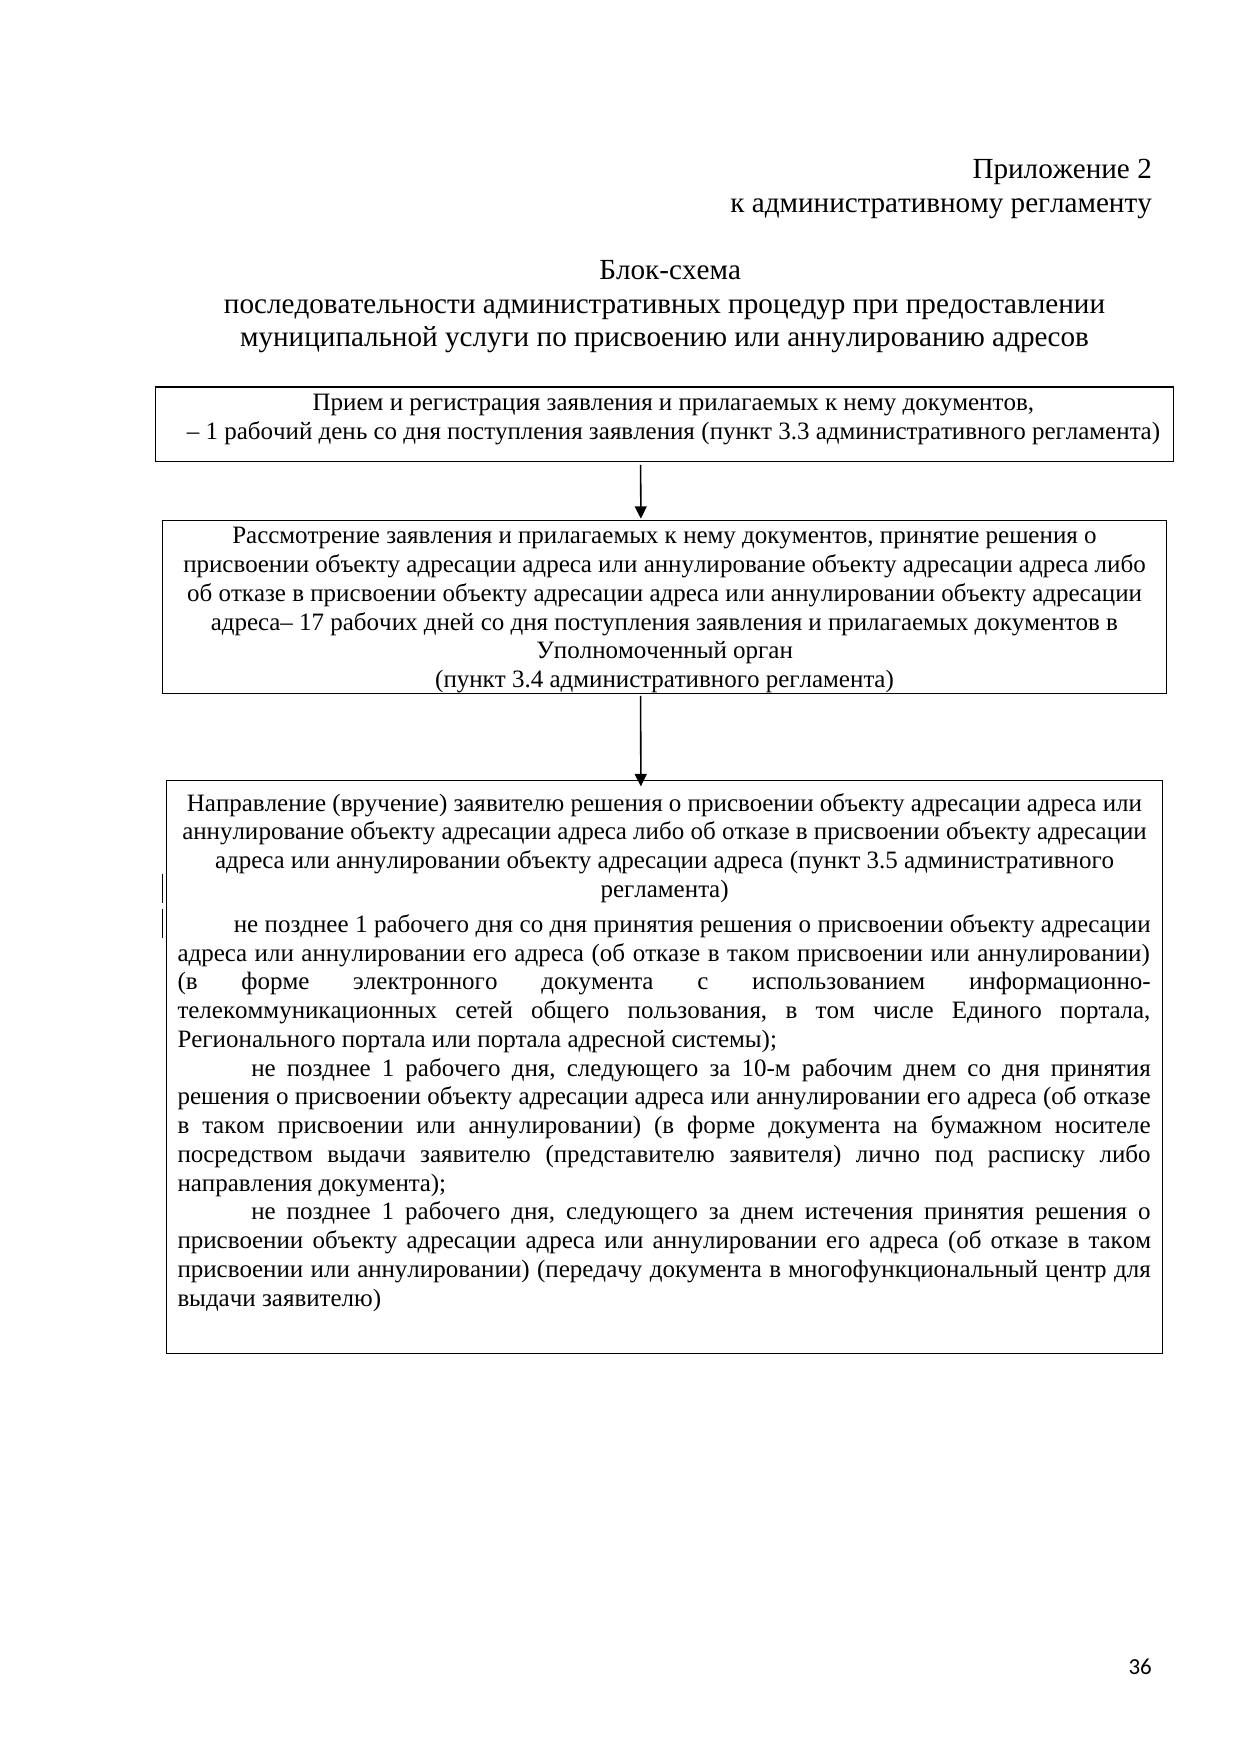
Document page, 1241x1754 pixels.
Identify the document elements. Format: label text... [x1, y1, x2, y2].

text Блок-схема [177, 252, 1162, 286]
text последовательности административных процедур при предоставлении муниципальной услуги по присвоению или аннулированию адресов [177, 286, 1152, 353]
text к административному регламенту [177, 185, 1152, 219]
table_header Направление (вручение) заявителю решения о присвоении объекту адресации адреса или аннулирование объекту адресации адреса либо об отказе в присвоении объекту адресации адреса или аннулировании объекту адресации адреса (пункт 3.5 административного регламента) не позднее 1 рабочего дня со дня принятия решения о присвоении объекту адресации адреса или аннулировании его адреса (об отказе в таком присвоении или аннулировании) (в форме электронного документа с использованием информационно-телекоммуникационных сетей общего пользования, в том числе Единого портала, Регионального портала или портала адресной системы); не позднее 1 рабочего дня, следующего за 10-м рабочим днем со дня принятия решения о присвоении объекту адресации адреса или аннулировании его адреса (об отказе в таком присвоении или аннулировании) (в форме документа на бумажном носителе посредством выдачи заявителю (представителю заявителя) лично под расписку либо направления документа); не позднее 1 рабочего дня, следующего за днем истечения принятия решения о присвоении объекту адресации адреса или аннулировании его адреса (об отказе в таком присвоении или аннулировании) (передачу документа в многофункциональный центр для выдачи заявителю) [167, 781, 1162, 1353]
table_header Прием и регистрация заявления и прилагаемых к нему документов, – 1 рабочий день со дня поступления заявления (пункт 3.3 административного регламента) [156, 388, 1173, 461]
text Приложение 2 [738, 152, 1152, 185]
table_header Рассмотрение заявления и прилагаемых к нему документов, принятие решения о присвоении объекту адресации адреса или аннулирование объекту адресации адреса либо об отказе в присвоении объекту адресации адреса или аннулировании объекту адресации адреса– 17 рабочих дней со дня поступления заявления и прилагаемых документов в Уполномоченный орган (пункт 3.4 административного регламента) [163, 521, 1166, 693]
